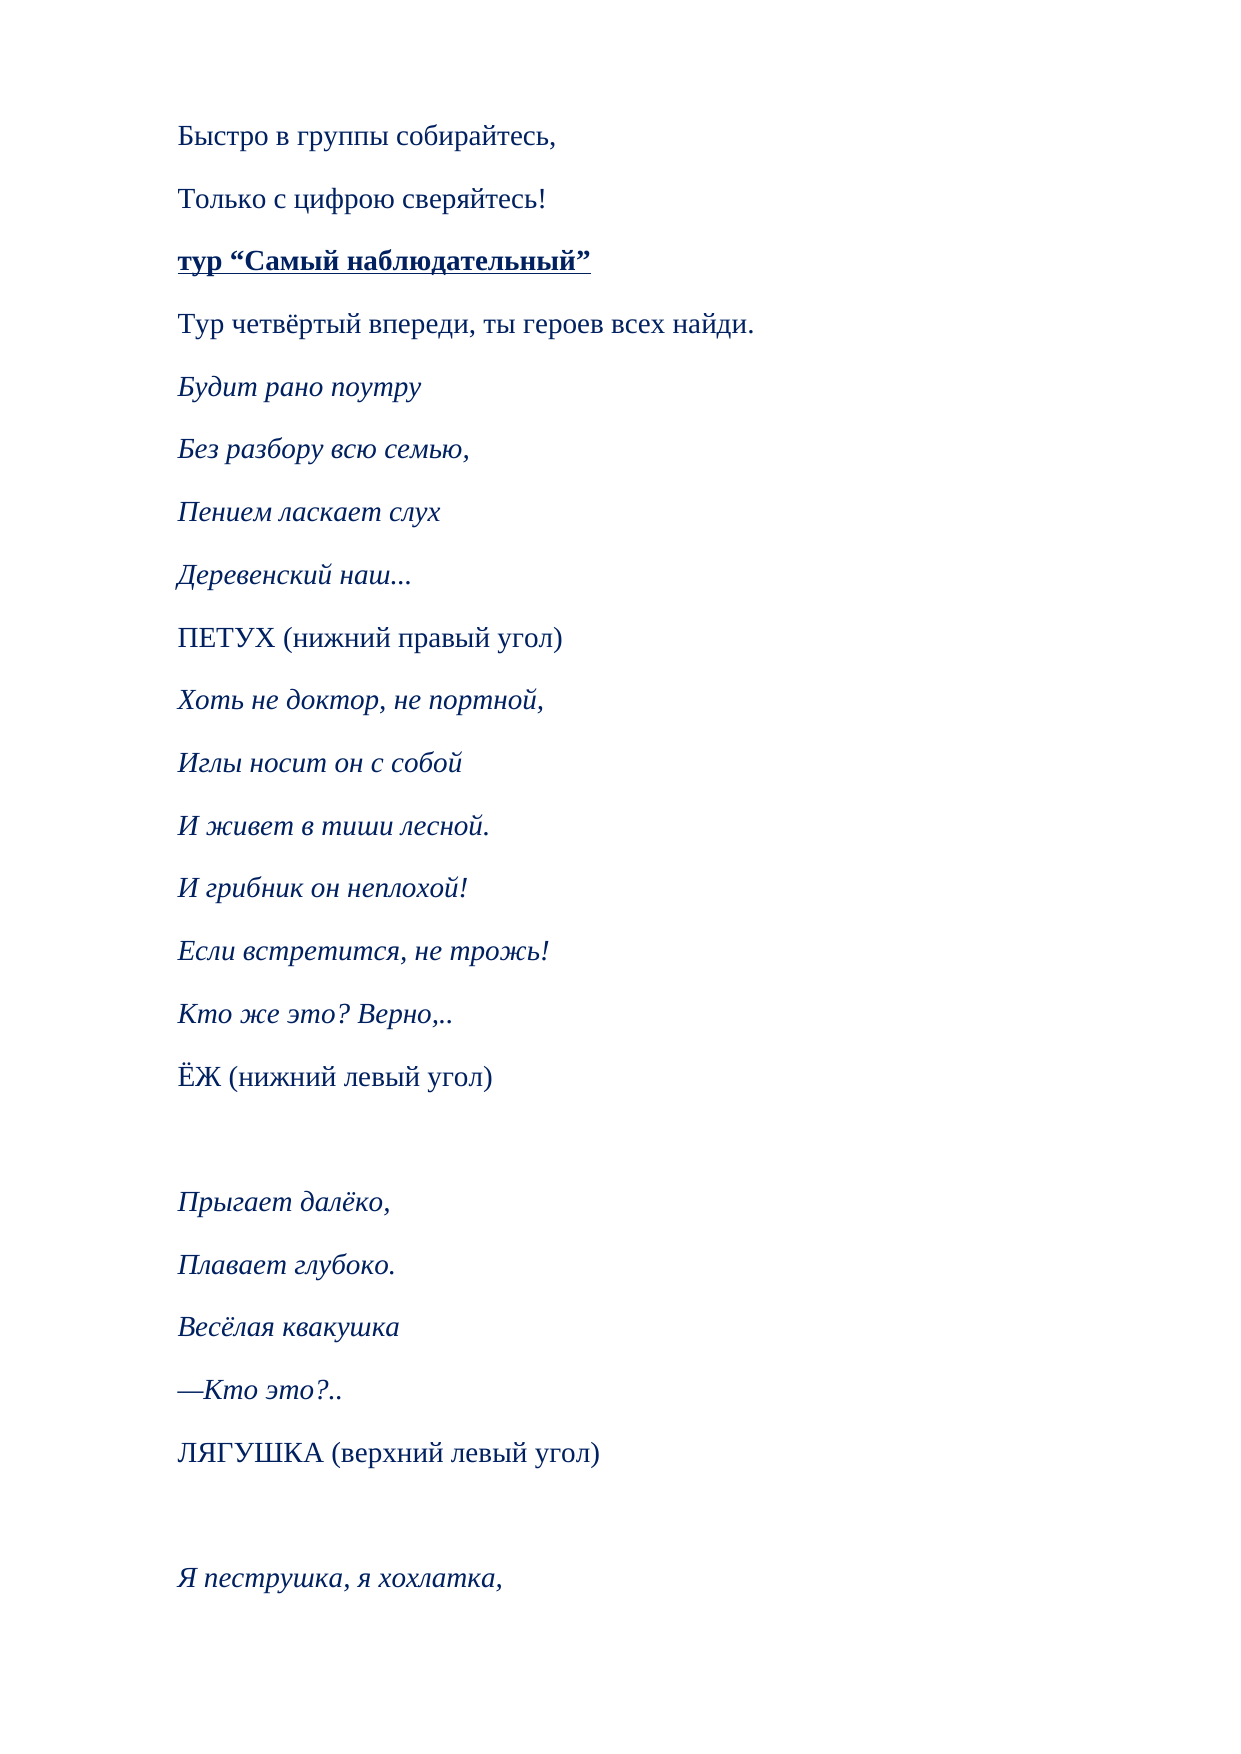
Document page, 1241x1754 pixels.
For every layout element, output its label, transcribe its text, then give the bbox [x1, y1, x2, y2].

text И грибник он неплохой! [177, 871, 1152, 904]
text Пением ласкает слух [177, 494, 1152, 528]
text Без разбору всю семью, [177, 432, 1152, 465]
text Прыгает далёко, [177, 1184, 1152, 1218]
text —Кто это?.. [177, 1372, 1152, 1406]
text Весёлая квакушка [177, 1309, 1152, 1343]
text Плавает глубоко. [177, 1247, 1152, 1280]
text ЛЯГУШКА (верхний левый угол) [177, 1435, 1152, 1468]
text Только с цифрою сверяйтесь! [177, 181, 1152, 214]
text ЁЖ (нижний левый угол) [177, 1059, 1152, 1092]
text Хоть не доктор, не портной, [177, 682, 1152, 716]
text Будит рано поутру [177, 369, 1152, 402]
text Я пеструшка, я хохлатка, [177, 1560, 1152, 1594]
text Если встретится, не трожь! [177, 933, 1152, 967]
text Иглы носит он с собой [177, 745, 1152, 779]
text Тур четвёртый впереди, ты героев всех найди. [177, 306, 1152, 340]
text Быстро в группы собирайтесь, [177, 118, 1152, 152]
text ПЕТУХ (нижний правый угол) [177, 620, 1152, 653]
text тур “Самый наблюдательный” [177, 243, 1152, 277]
text Кто же это? Верно,.. [177, 996, 1152, 1029]
text Деревенский наш... [177, 557, 1152, 591]
text И живет в тиши лесной. [177, 808, 1152, 841]
